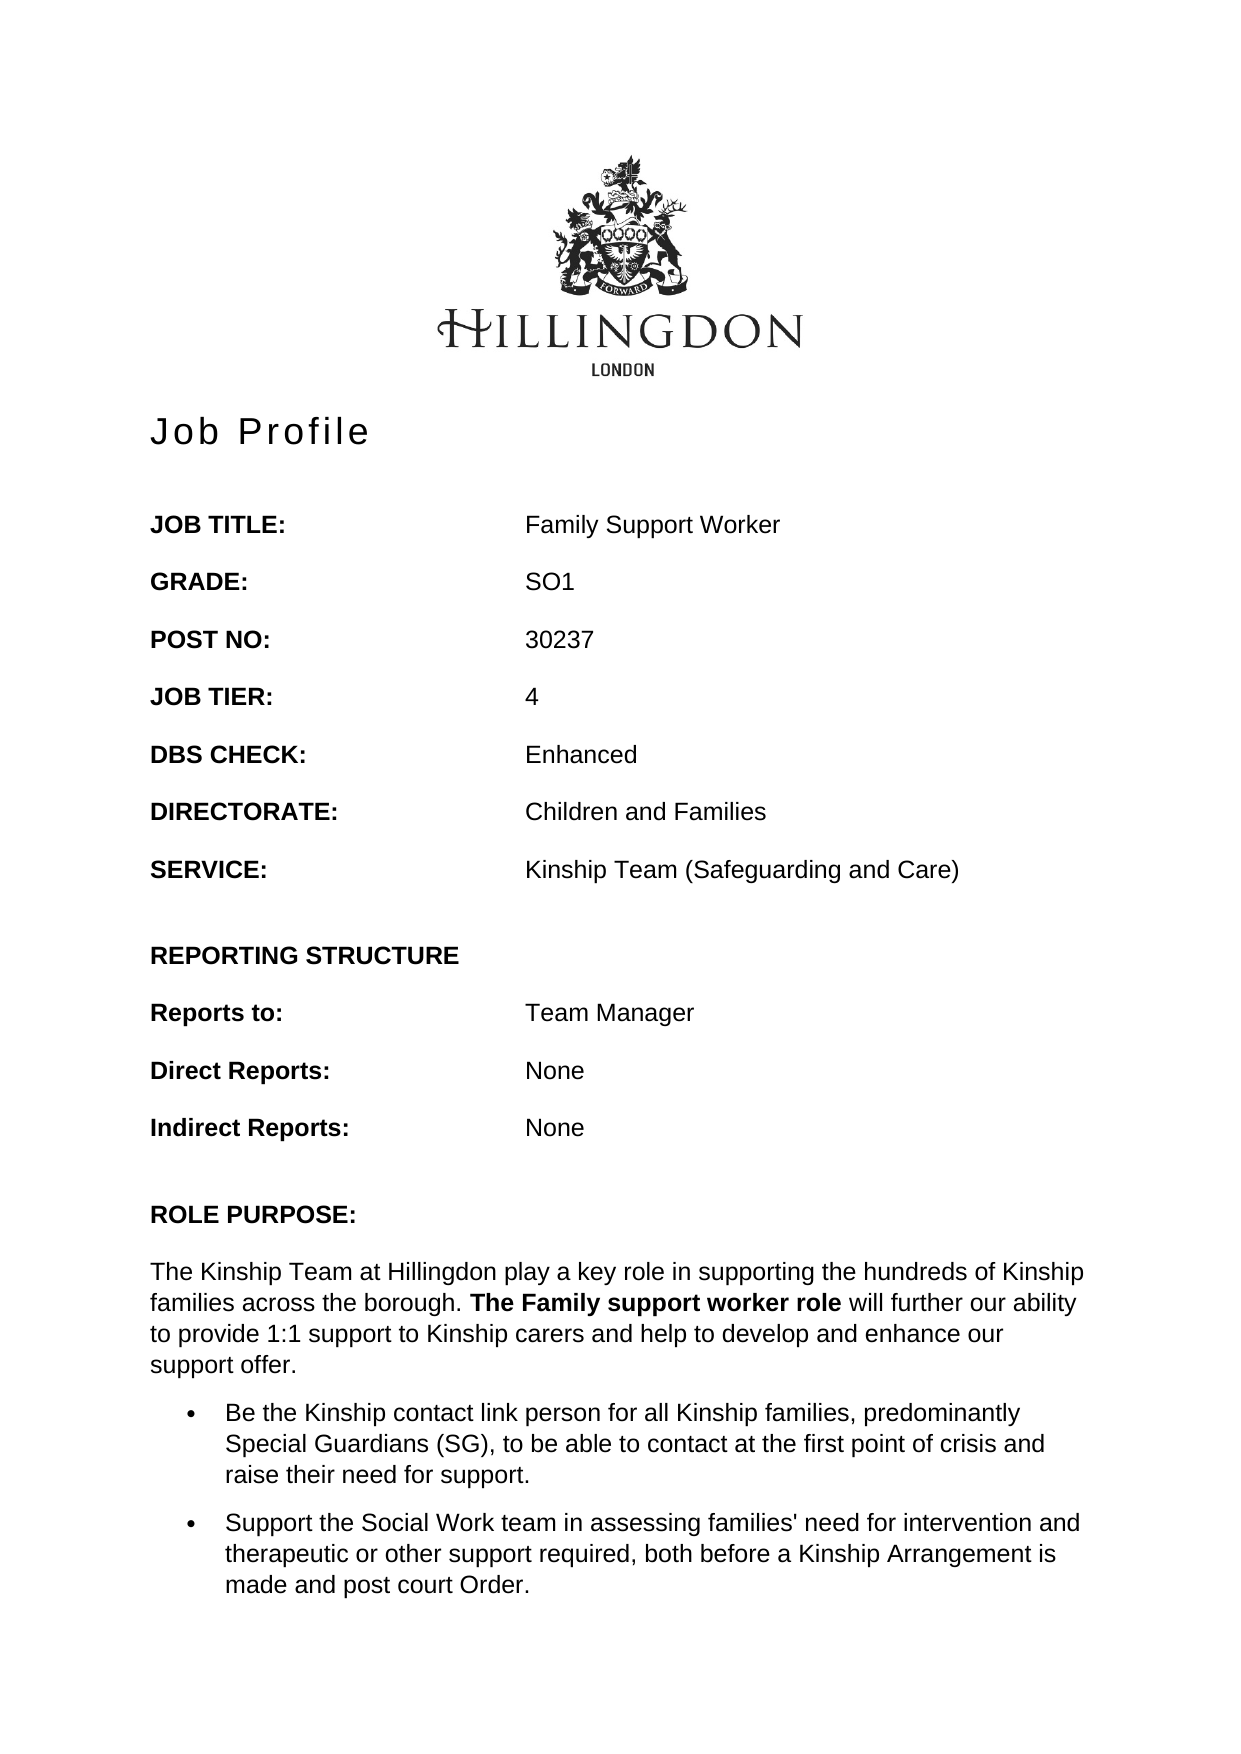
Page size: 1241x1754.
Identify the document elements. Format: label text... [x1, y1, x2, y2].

list Be the Kinship contact link person for all Kinship families, predominantly Special Guardians (SG), to be able to contact at the first point of crisis and raise their need for support. [187, 1398, 1090, 1489]
text SERVICE: Kinship Team (Safeguarding and Care) [150, 854, 1090, 883]
text Indirect Reports: None [150, 1113, 1090, 1142]
text POST NO: 30237 [150, 624, 1090, 653]
picture [433, 150, 807, 381]
text ROLE PURPOSE: [150, 1199, 1090, 1228]
text Job Profile [150, 409, 1090, 452]
text REPORTING STRUCTURE [150, 941, 1090, 969]
text JOB TIER: 4 [150, 682, 1090, 711]
text JOB TITLE: Family Support Worker [150, 509, 1090, 538]
text Reports to: Team Manager [150, 998, 1090, 1027]
text DIRECTORATE: Children and Families [150, 797, 1090, 826]
text The Kinship Team at Hillingdon play a key role in supporting the hundreds of Kinship families across the borough. The Family support worker role will further our ability to provide 1:1 support to Kinship carers and help to develop and enhance our support offer. [150, 1257, 1090, 1379]
text Direct Reports: None [150, 1056, 1090, 1084]
text DBS CHECK: Enhanced [150, 739, 1090, 768]
list Support the Social Work team in assessing families' need for intervention and therapeutic or other support required, both before a Kinship Arrangement is made and post court Order. [187, 1508, 1090, 1598]
text GRADE: SO1 [150, 567, 1090, 596]
